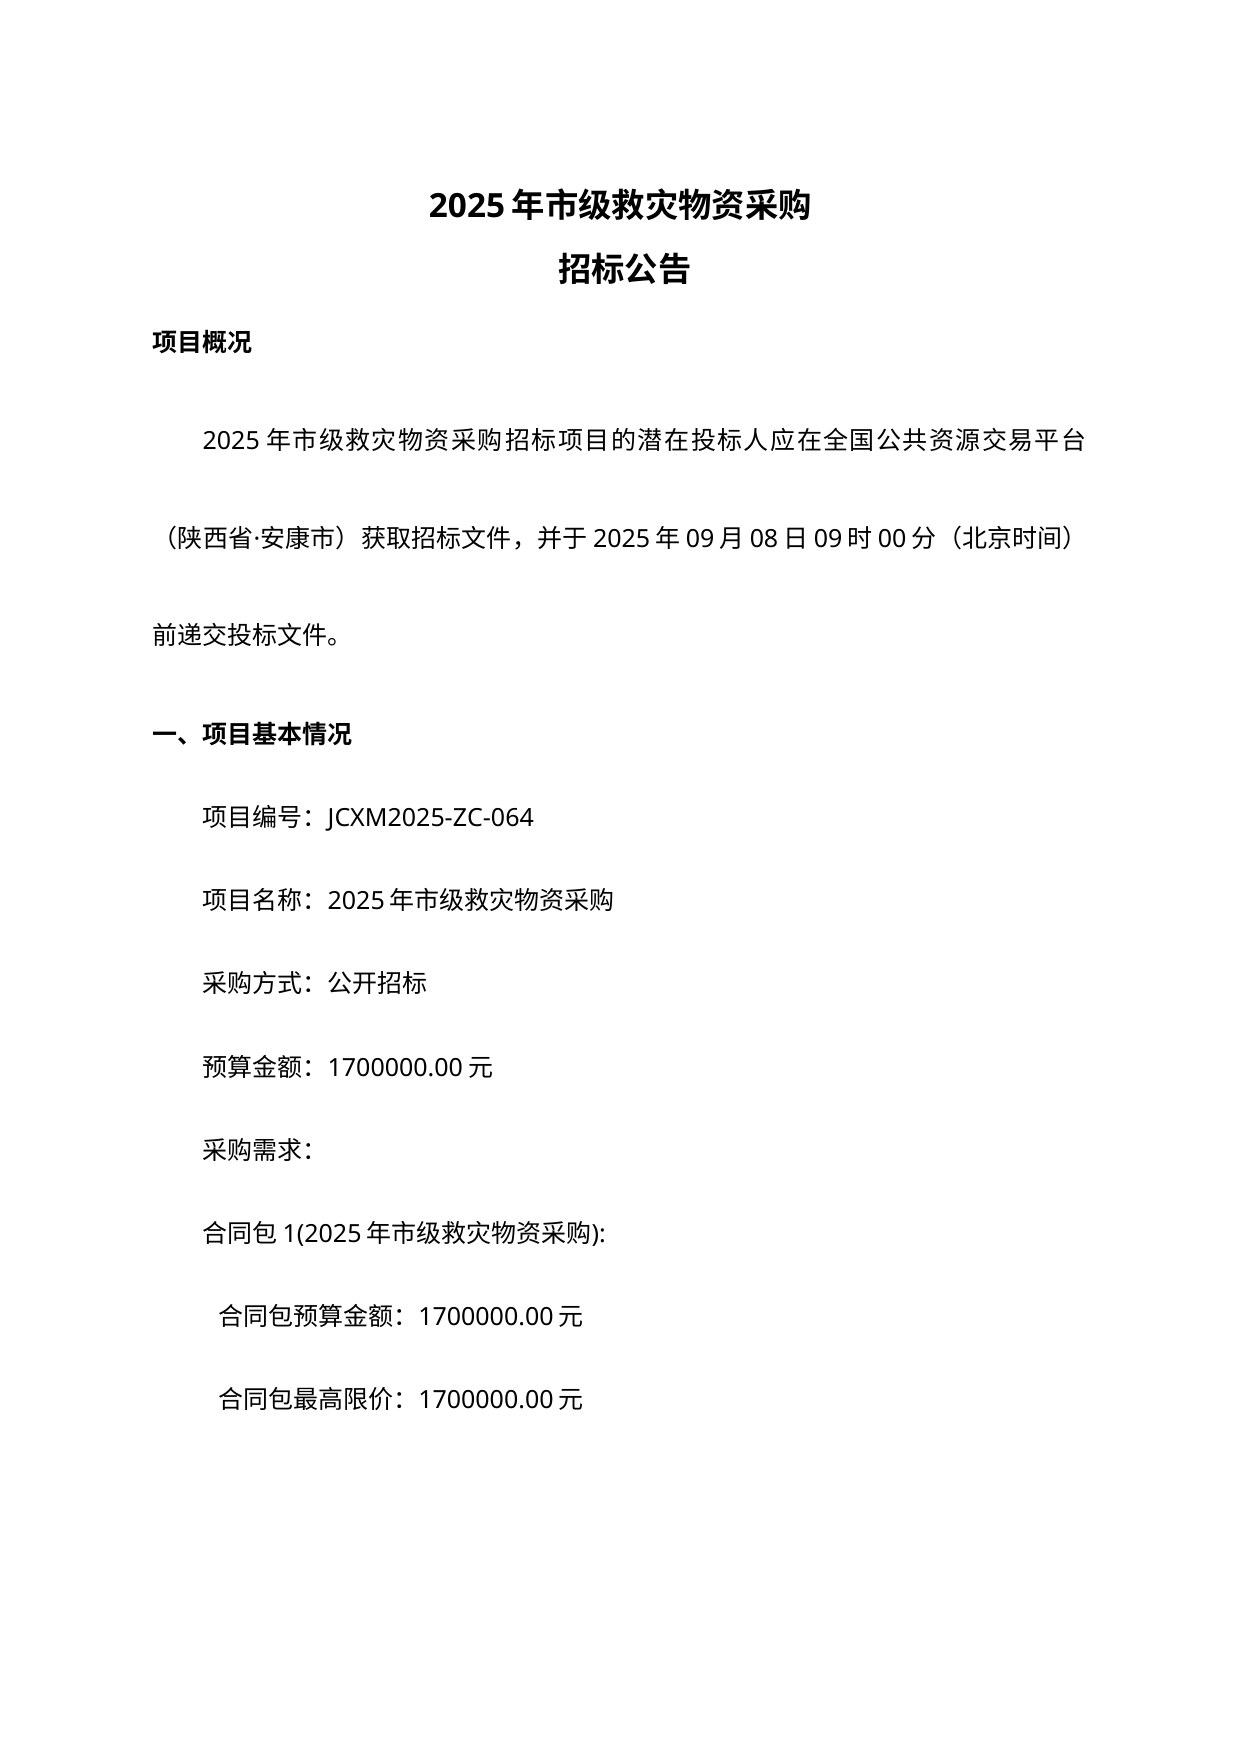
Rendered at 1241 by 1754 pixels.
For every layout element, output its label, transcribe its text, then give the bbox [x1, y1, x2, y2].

text 合同包预算金额：1700000.00元 [152, 1282, 1088, 1347]
text 采购需求： [152, 1116, 1088, 1181]
subtitle 项目概况 [152, 308, 1088, 373]
text 合同包最高限价：1700000.00元 [152, 1365, 1088, 1430]
text 2025年市级救灾物资采购 [152, 178, 1088, 227]
text 项目编号：JCXM2025-ZC-064 [152, 783, 1088, 848]
text 合同包1(2025年市级救灾物资采购): [152, 1199, 1088, 1264]
text 项目名称：2025年市级救灾物资采购 [152, 866, 1088, 931]
text 采购方式：公开招标 [152, 949, 1088, 1014]
subtitle 一、项目基本情况 [152, 700, 1088, 765]
text 2025年市级救灾物资采购招标项目的潜在投标人应在全国公共资源交易平台（陕西省·安康市）获取招标文件，并于2025年09月08日09时00分（北京时间）前递交投标文件。 [152, 406, 1088, 666]
text 预算金额：1700000.00元 [152, 1033, 1088, 1098]
text 招标公告 [152, 243, 1088, 291]
